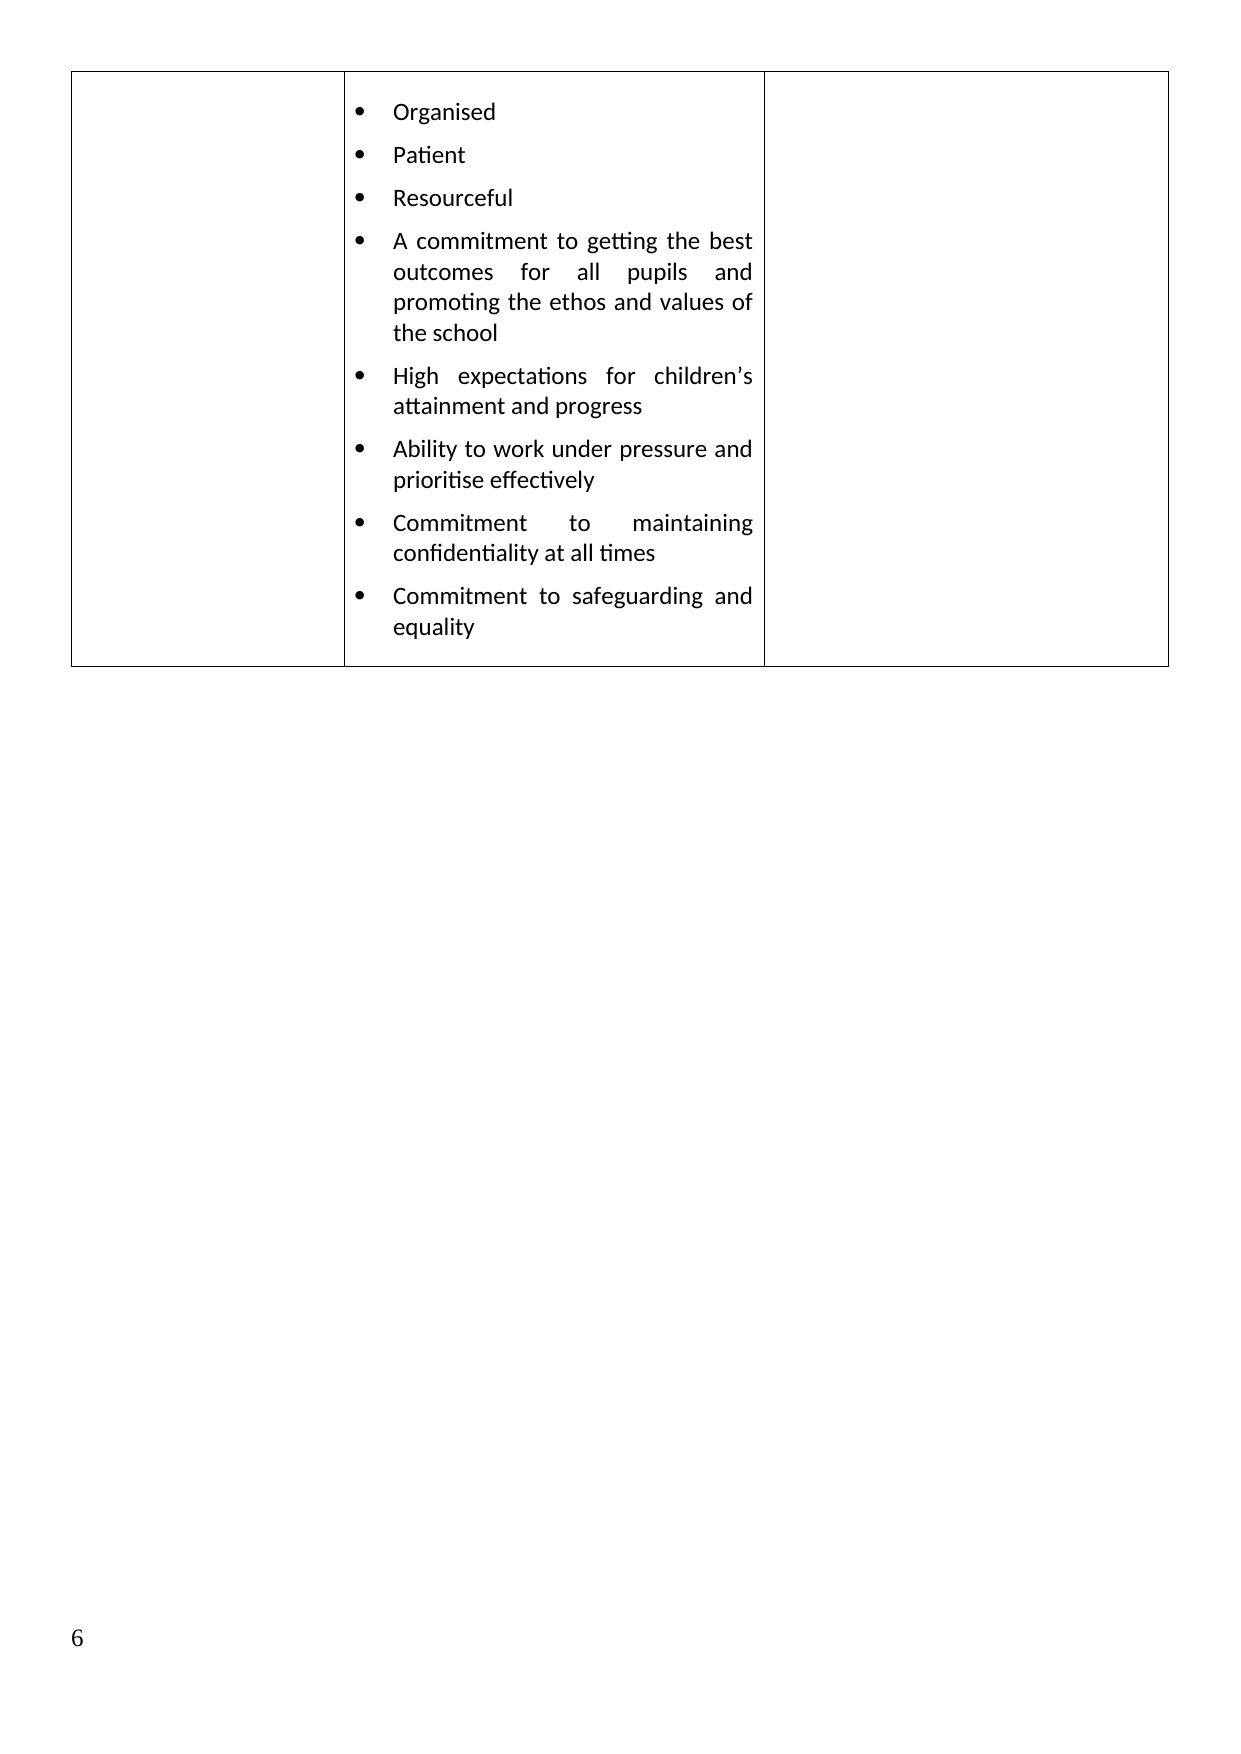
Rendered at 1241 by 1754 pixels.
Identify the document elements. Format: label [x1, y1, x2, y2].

table_cell [72, 72, 344, 666]
table_cell [345, 72, 764, 666]
table_cell [765, 72, 1168, 666]
